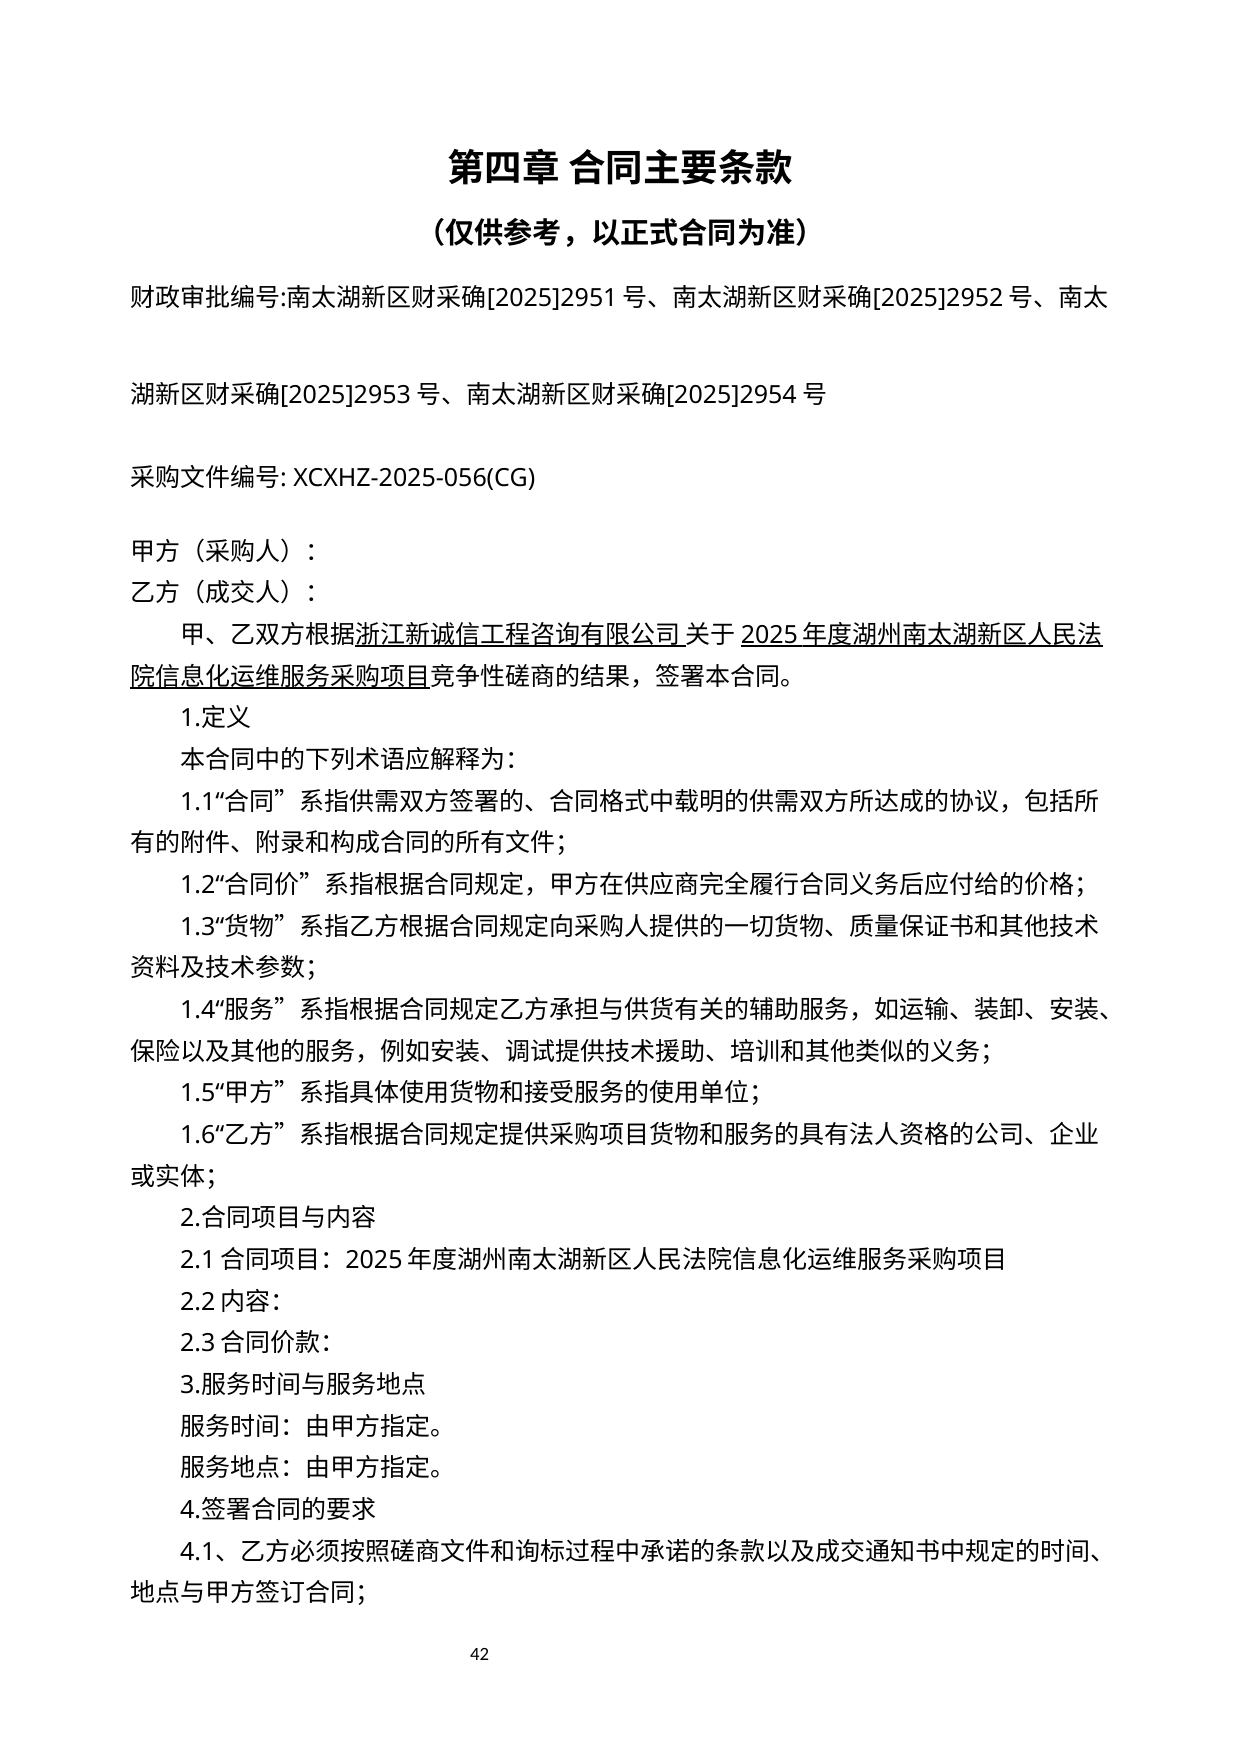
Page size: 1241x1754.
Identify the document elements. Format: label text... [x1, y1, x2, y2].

text 1.3“货物”系指乙方根据合同规定向采购人提供的一切货物、质量保证书和其他技术资料及技术参数； [130, 902, 1110, 985]
text 服务时间：由甲方指定。 [130, 1402, 1110, 1443]
text 1.6“乙方”系指根据合同规定提供采购项目货物和服务的具有法人资格的公司、企业或实体； [130, 1110, 1110, 1193]
text 3.服务时间与服务地点 [130, 1360, 1110, 1402]
text 采购文件编号: XCXHZ-2025-056(CG) [130, 443, 1110, 508]
text 本合同中的下列术语应解释为： [130, 735, 1110, 777]
text 4.签署合同的要求 [130, 1485, 1110, 1527]
text 2.2内容： [130, 1277, 1110, 1318]
text 4.1、乙方必须按照磋商文件和询标过程中承诺的条款以及成交通知书中规定的时间、地点与甲方签订合同； [130, 1527, 1110, 1610]
text 1.4“服务”系指根据合同规定乙方承担与供货有关的辅助服务，如运输、装卸、安装、保险以及其他的服务，例如安装、调试提供技术援助、培训和其他类似的义务； [130, 985, 1110, 1068]
text 甲、乙双方根据浙江新诚信工程咨询有限公司 关于2025年度湖州南太湖新区人民法院信息化运维服务采购项目竞争性磋商的结果，签署本合同。 [130, 610, 1110, 693]
text 2.3合同价款： [130, 1318, 1110, 1360]
text 1.定义 [130, 693, 1110, 735]
text 第四章 合同主要条款 [130, 133, 1110, 198]
text 财政审批编号:南太湖新区财采确[2025]2951号、南太湖新区财采确[2025]2952号、南太湖新区财采确[2025]2953号、南太湖新区财采确[2025]2954号 [130, 263, 1110, 425]
text 2.1合同项目：2025年度湖州南太湖新区人民法院信息化运维服务采购项目 [130, 1235, 1110, 1277]
text 1.2“合同价”系指根据合同规定，甲方在供应商完全履行合同义务后应付给的价格； [130, 860, 1110, 902]
text 1.1“合同”系指供需双方签署的、合同格式中载明的供需双方所达成的协议，包括所有的附件、附录和构成合同的所有文件； [130, 777, 1110, 860]
subtitle （仅供参考，以正式合同为准） [130, 198, 1110, 263]
text 服务地点：由甲方指定。 [130, 1443, 1110, 1485]
text 2.合同项目与内容 [130, 1193, 1110, 1235]
text 甲方（采购人）： [130, 527, 1110, 568]
text 乙方（成交人）： [130, 568, 1110, 610]
text 1.5“甲方”系指具体使用货物和接受服务的使用单位； [130, 1068, 1110, 1110]
